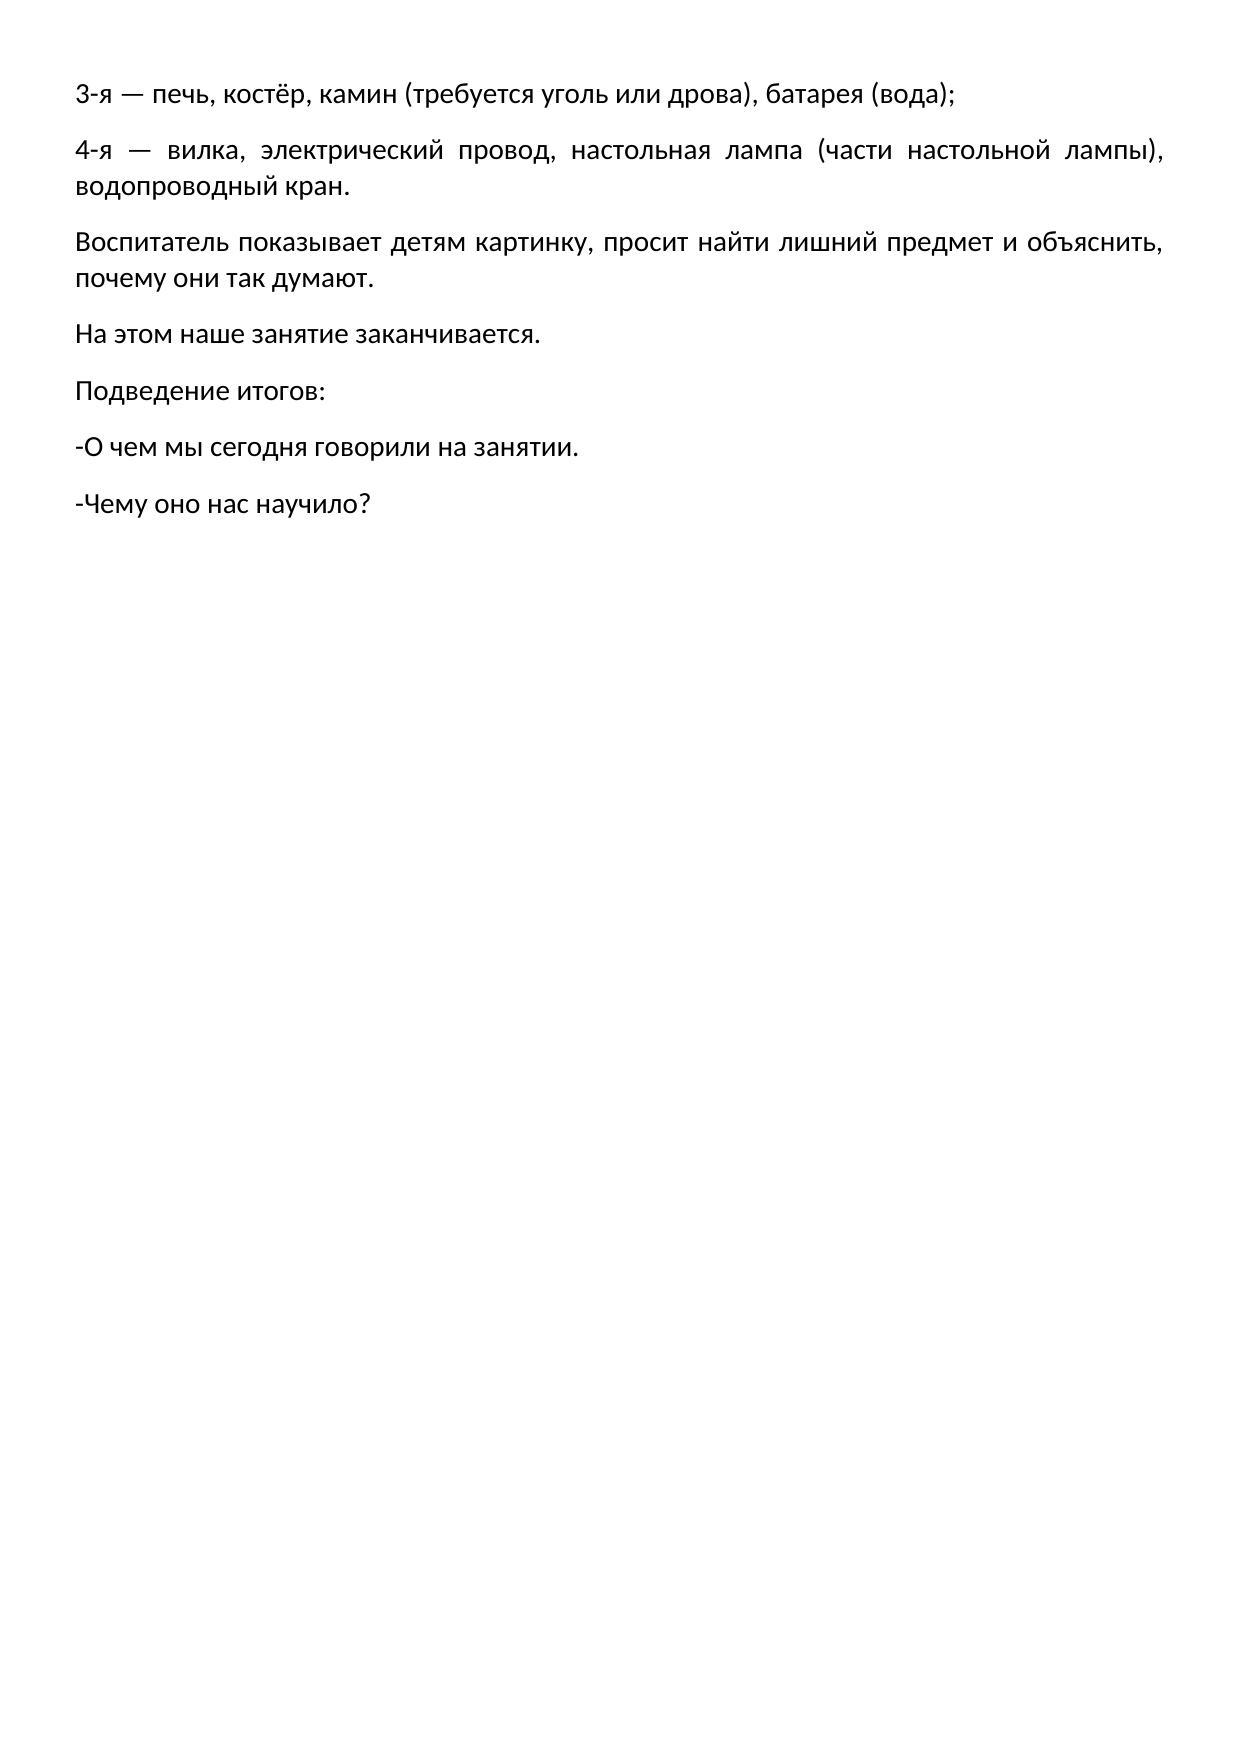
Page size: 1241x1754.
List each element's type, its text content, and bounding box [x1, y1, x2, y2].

text Воспитатель показывает детям картинку, просит найти лишний предмет и объяснить, почему они так думают. [75, 223, 1165, 295]
text 4-я — вилка, электрический провод, настольная лампа (части настольной лампы), водопроводный кран. [75, 131, 1165, 203]
text На этом наше занятие заканчивается. [75, 316, 1165, 351]
text -О чем мы сегодня говорили на занятии. [75, 428, 1165, 464]
text -Чему оно нас научило? [75, 485, 1165, 521]
text Подведение итогов: [75, 372, 1165, 408]
text 3-я — печь, костёр, камин (требуется уголь или дрова), батарея (вода); [75, 75, 1165, 111]
